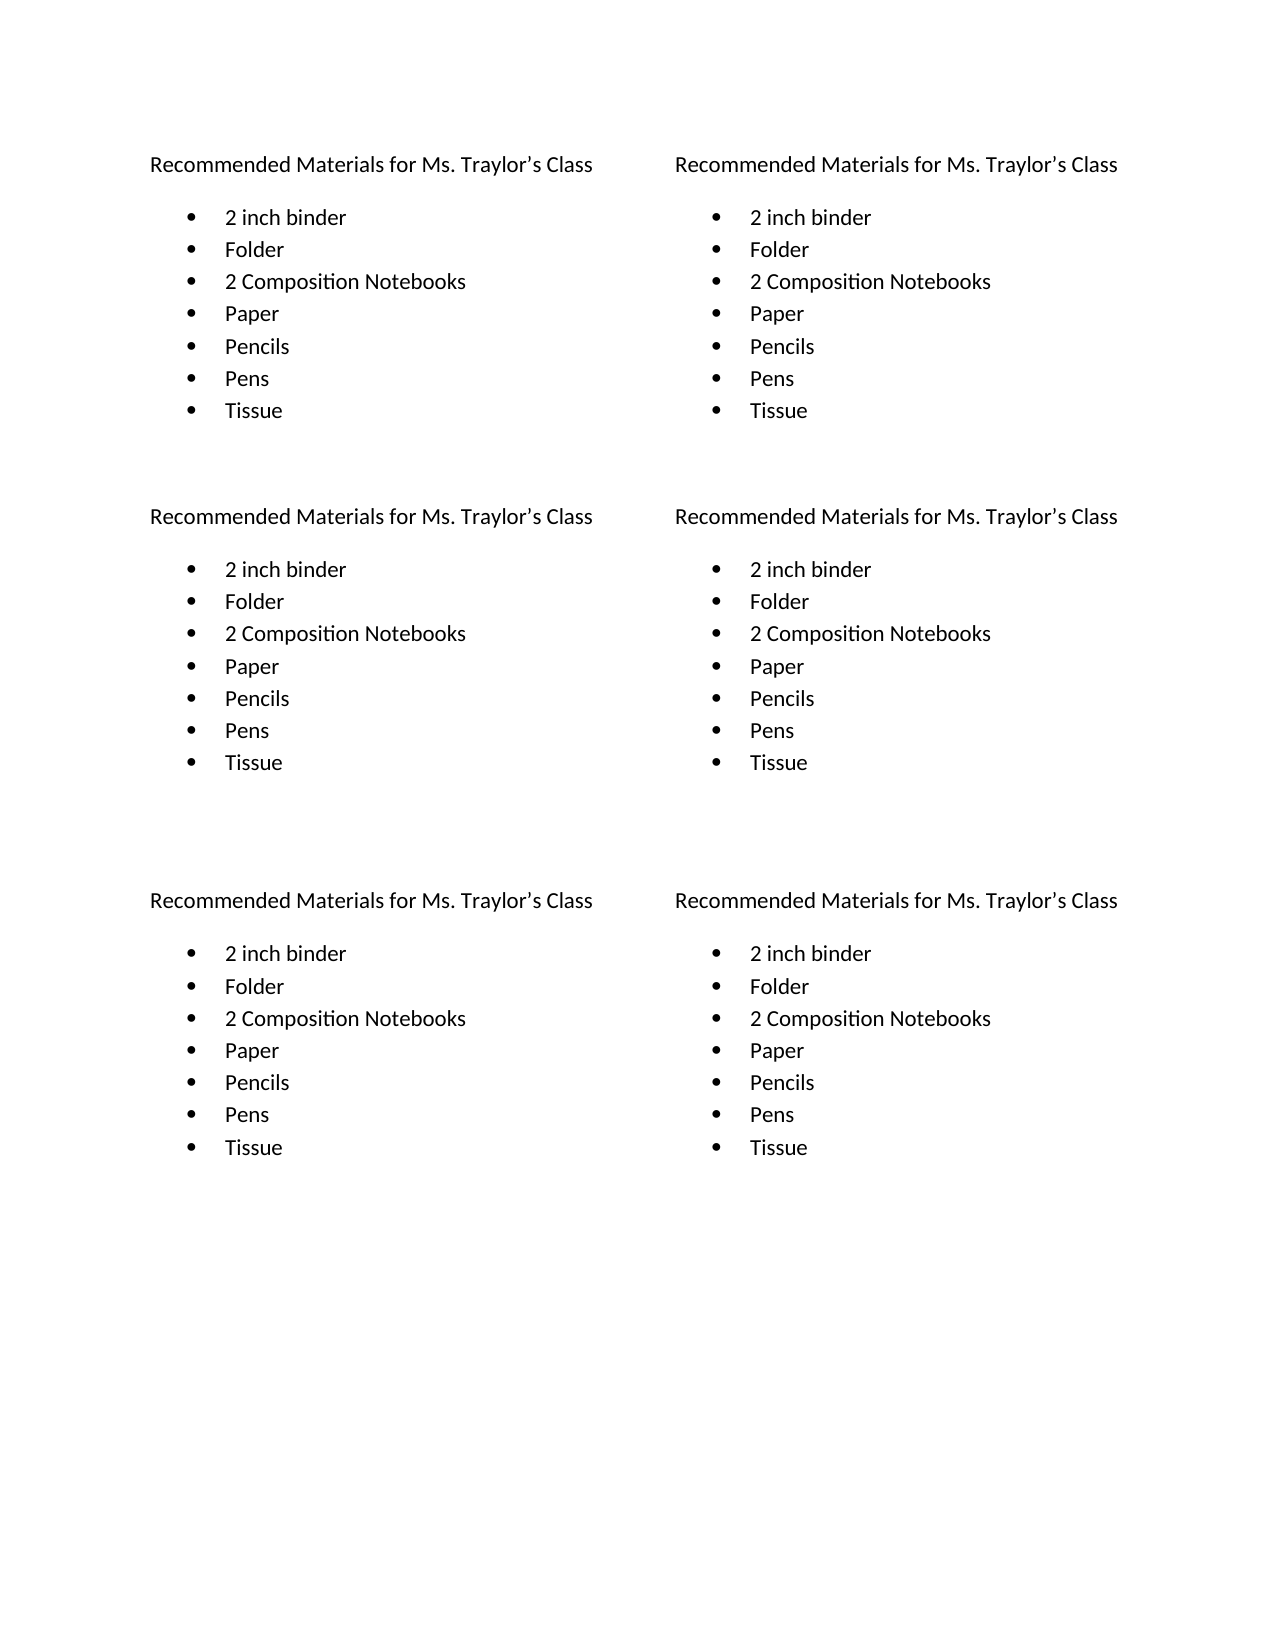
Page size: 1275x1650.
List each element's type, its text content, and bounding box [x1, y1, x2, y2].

text Recommended Materials for Ms. Traylor’s Class [150, 887, 600, 914]
list Tissue [712, 396, 1125, 424]
list 2 Composition Notebooks [187, 619, 600, 648]
text Recommended Materials for Ms. Traylor’s Class [675, 502, 1125, 530]
list 2 inch binder [712, 939, 1125, 968]
text Recommended Materials for Ms. Traylor’s Class [150, 502, 600, 530]
list Tissue [187, 748, 600, 776]
list Pencils [712, 332, 1125, 360]
list Paper [712, 299, 1125, 328]
list Folder [187, 972, 600, 1000]
list Pens [187, 716, 600, 744]
text Recommended Materials for Ms. Traylor’s Class [675, 887, 1125, 914]
list 2 Composition Notebooks [187, 1004, 600, 1032]
list 2 inch binder [712, 203, 1125, 231]
list Folder [187, 235, 600, 263]
list Tissue [187, 396, 600, 424]
list Pencils [187, 1068, 600, 1096]
list Paper [712, 652, 1125, 680]
list 2 Composition Notebooks [712, 619, 1125, 648]
text Recommended Materials for Ms. Traylor’s Class [675, 150, 1125, 178]
list Tissue [712, 1133, 1125, 1161]
list Pens [712, 716, 1125, 744]
list 2 Composition Notebooks [187, 267, 600, 295]
list Paper [187, 652, 600, 680]
list Pens [712, 1101, 1125, 1128]
list Folder [712, 235, 1125, 263]
list Pens [187, 364, 600, 392]
text Recommended Materials for Ms. Traylor’s Class [150, 150, 600, 178]
list 2 inch binder [187, 939, 600, 968]
list Pencils [187, 684, 600, 712]
list Paper [712, 1036, 1125, 1064]
list Paper [187, 1036, 600, 1064]
list Pens [187, 1101, 600, 1128]
list Tissue [712, 748, 1125, 776]
list Folder [712, 587, 1125, 615]
list Pens [712, 364, 1125, 392]
list 2 Composition Notebooks [712, 267, 1125, 295]
list Paper [187, 299, 600, 328]
list Folder [187, 587, 600, 615]
list 2 inch binder [187, 203, 600, 231]
list 2 Composition Notebooks [712, 1004, 1125, 1032]
list Folder [712, 972, 1125, 1000]
list Pencils [712, 1068, 1125, 1096]
list Tissue [187, 1133, 600, 1161]
list 2 inch binder [187, 555, 600, 583]
list 2 inch binder [712, 555, 1125, 583]
list Pencils [187, 332, 600, 360]
list Pencils [712, 684, 1125, 712]
